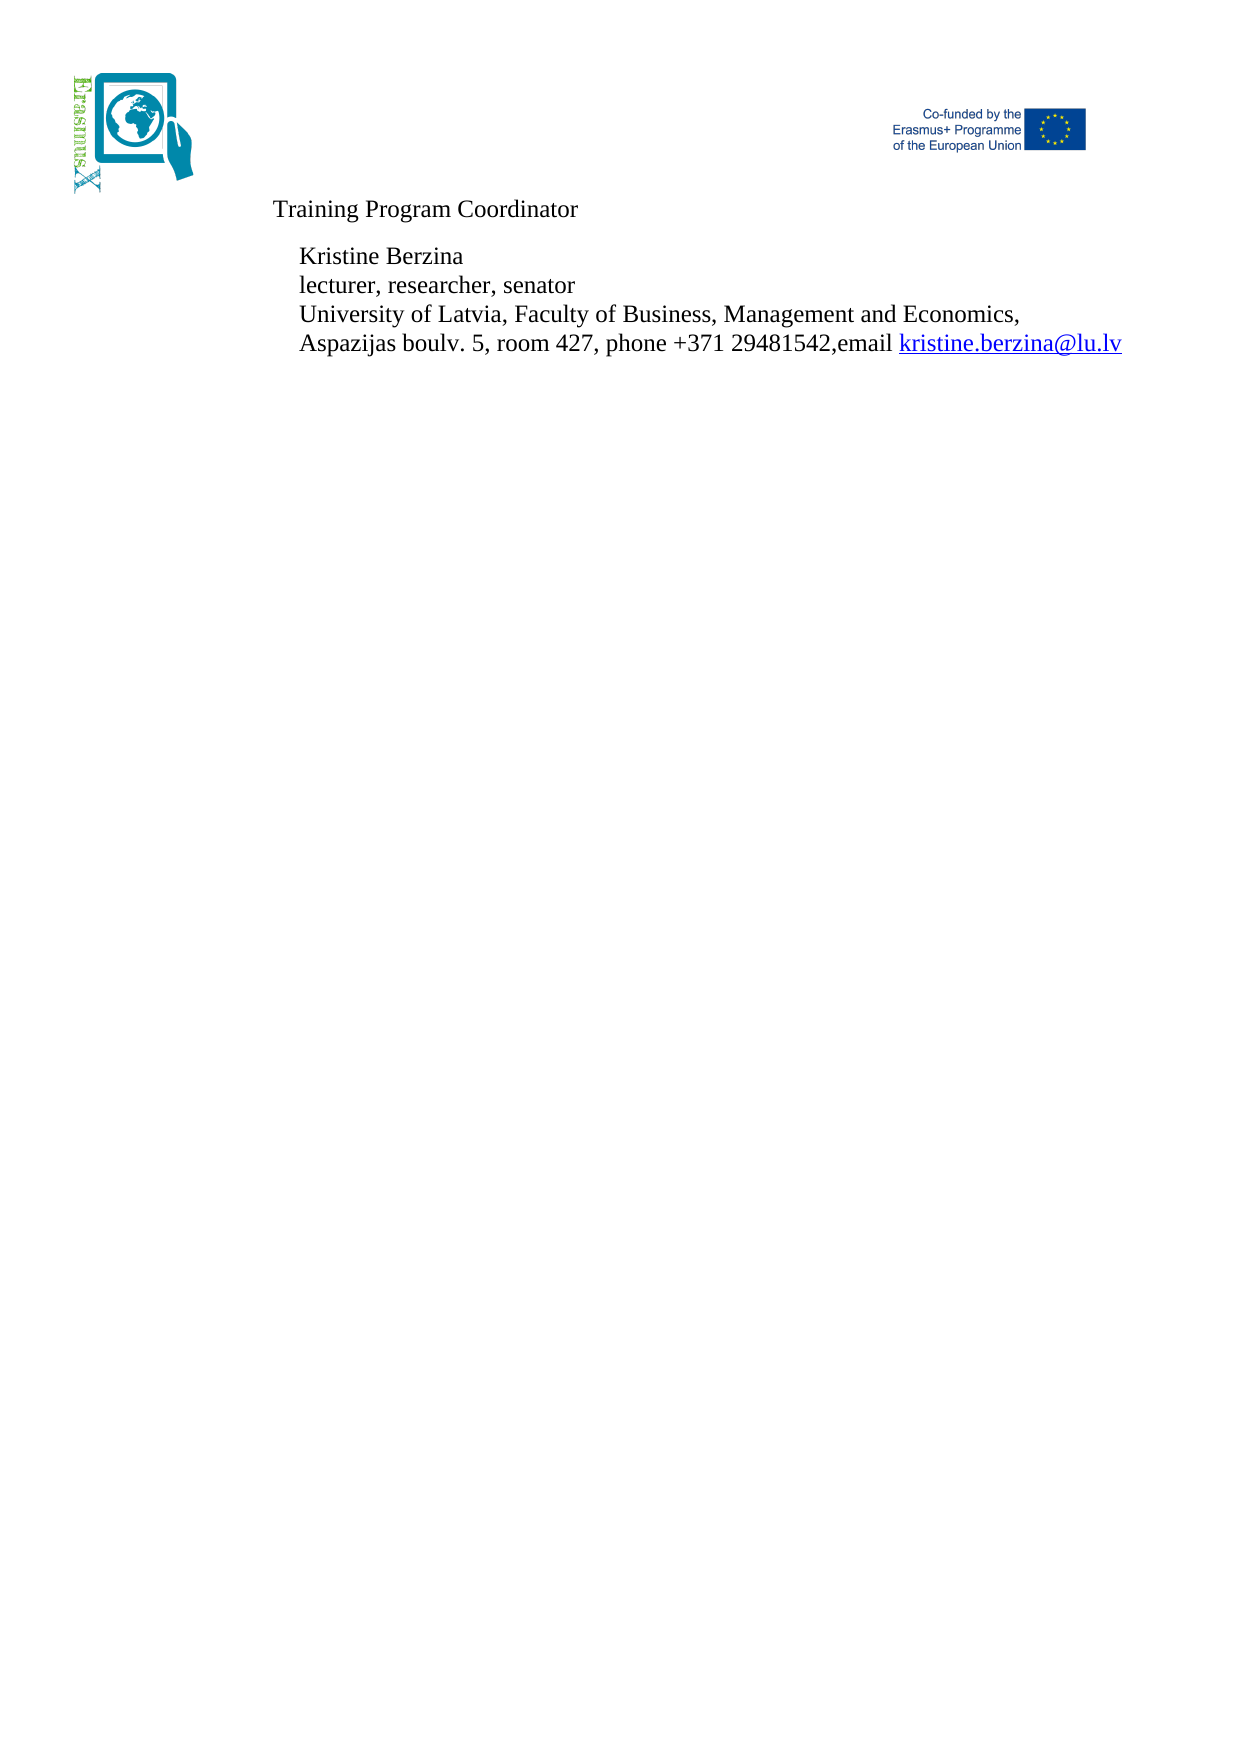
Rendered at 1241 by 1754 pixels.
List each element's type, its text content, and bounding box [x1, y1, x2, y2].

text University of Latvia, Faculty of Business, Management and Economics, [299, 299, 1152, 328]
picture [73, 73, 194, 194]
text Kristine Berzina [299, 241, 1152, 270]
text lecturer, researcher, senator [299, 270, 1152, 299]
picture [887, 107, 1089, 154]
text Training Program Coordinator [111, 194, 1152, 222]
text Aspazijas boulv. 5, room 427, phone +371 29481542,email kristine.berzina@lu.lv [299, 328, 1152, 356]
